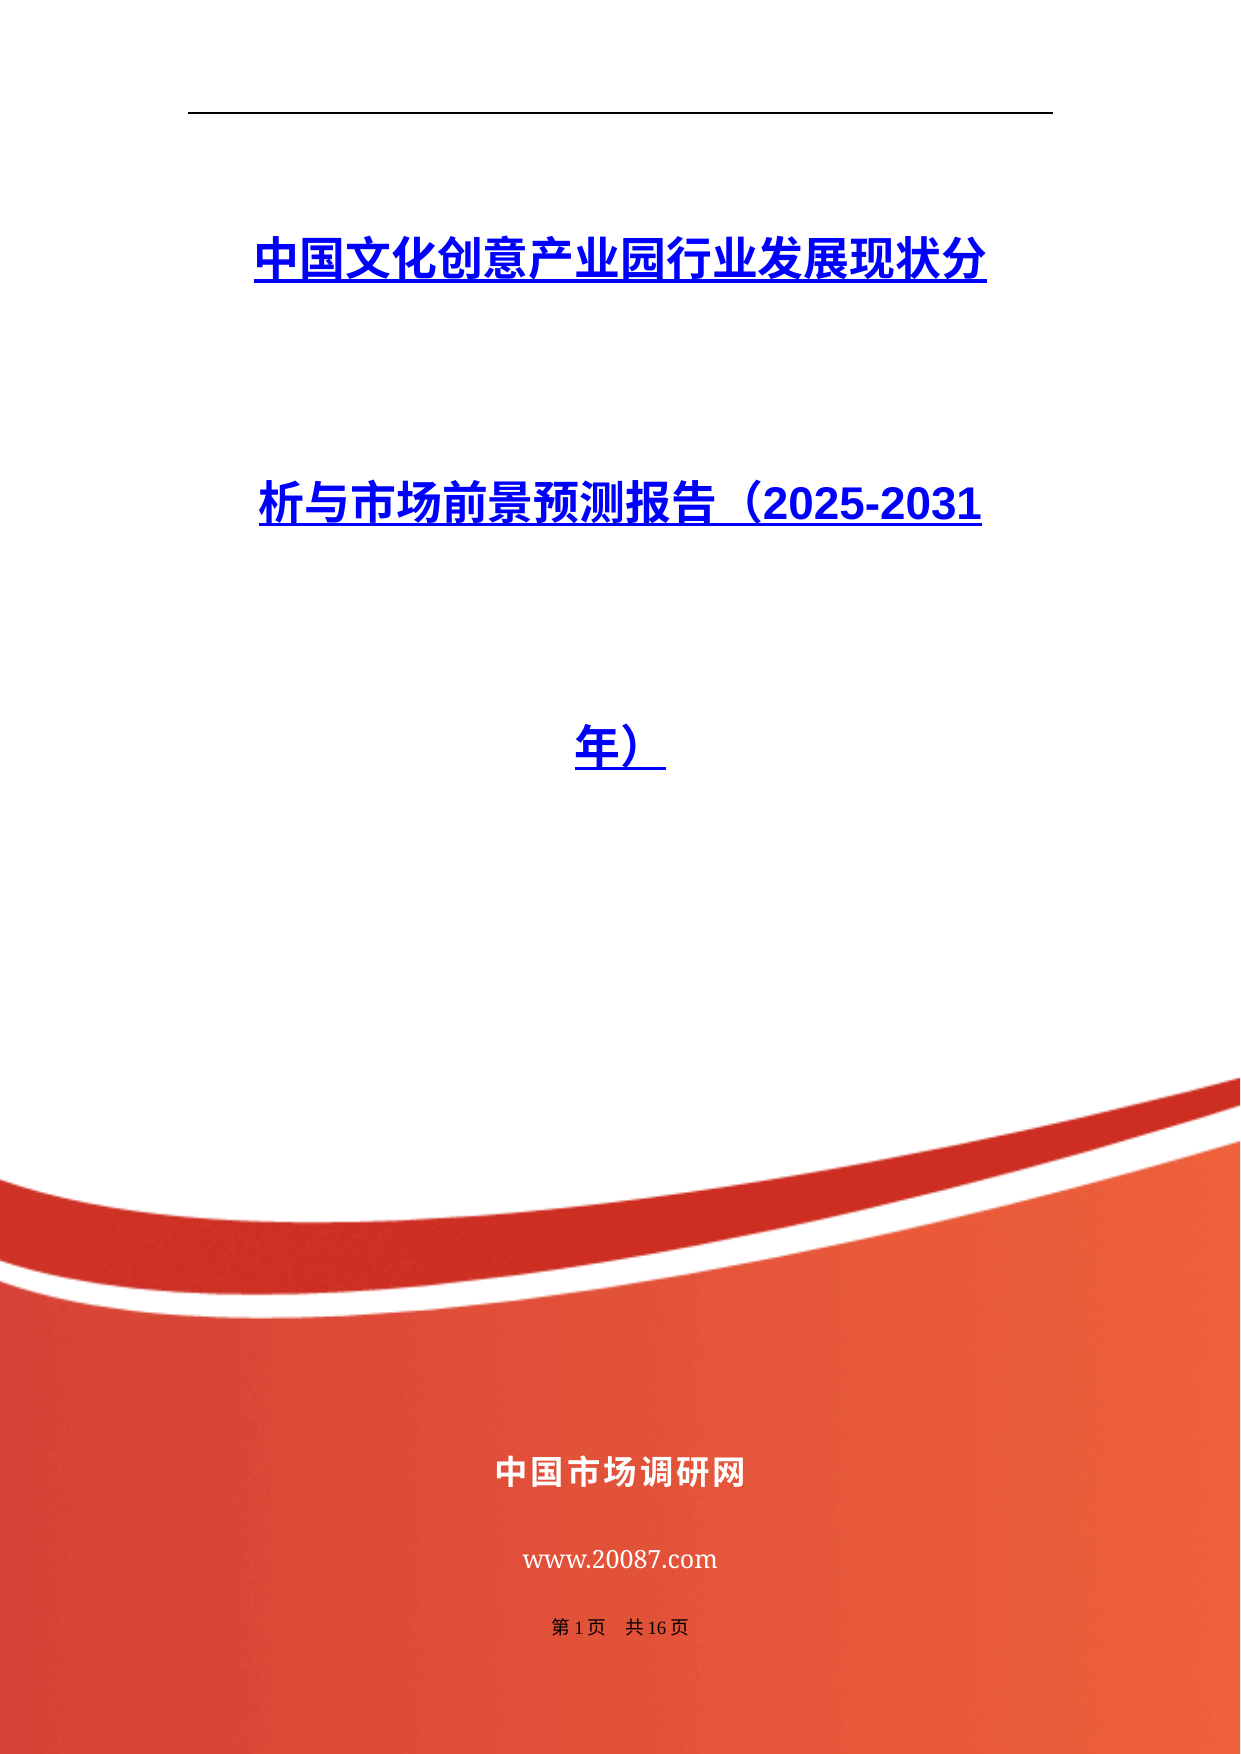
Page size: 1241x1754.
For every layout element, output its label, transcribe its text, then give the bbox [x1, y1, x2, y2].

subtitle 中国市场调研网 [187, 1437, 1053, 1502]
table_header 中国文化创意产业园行业发展现状分析与市场前景预测报告（2025-2031年） [188, 207, 1053, 871]
picture [0, 1006, 1241, 1754]
text www.20087.com [187, 1526, 1053, 1591]
